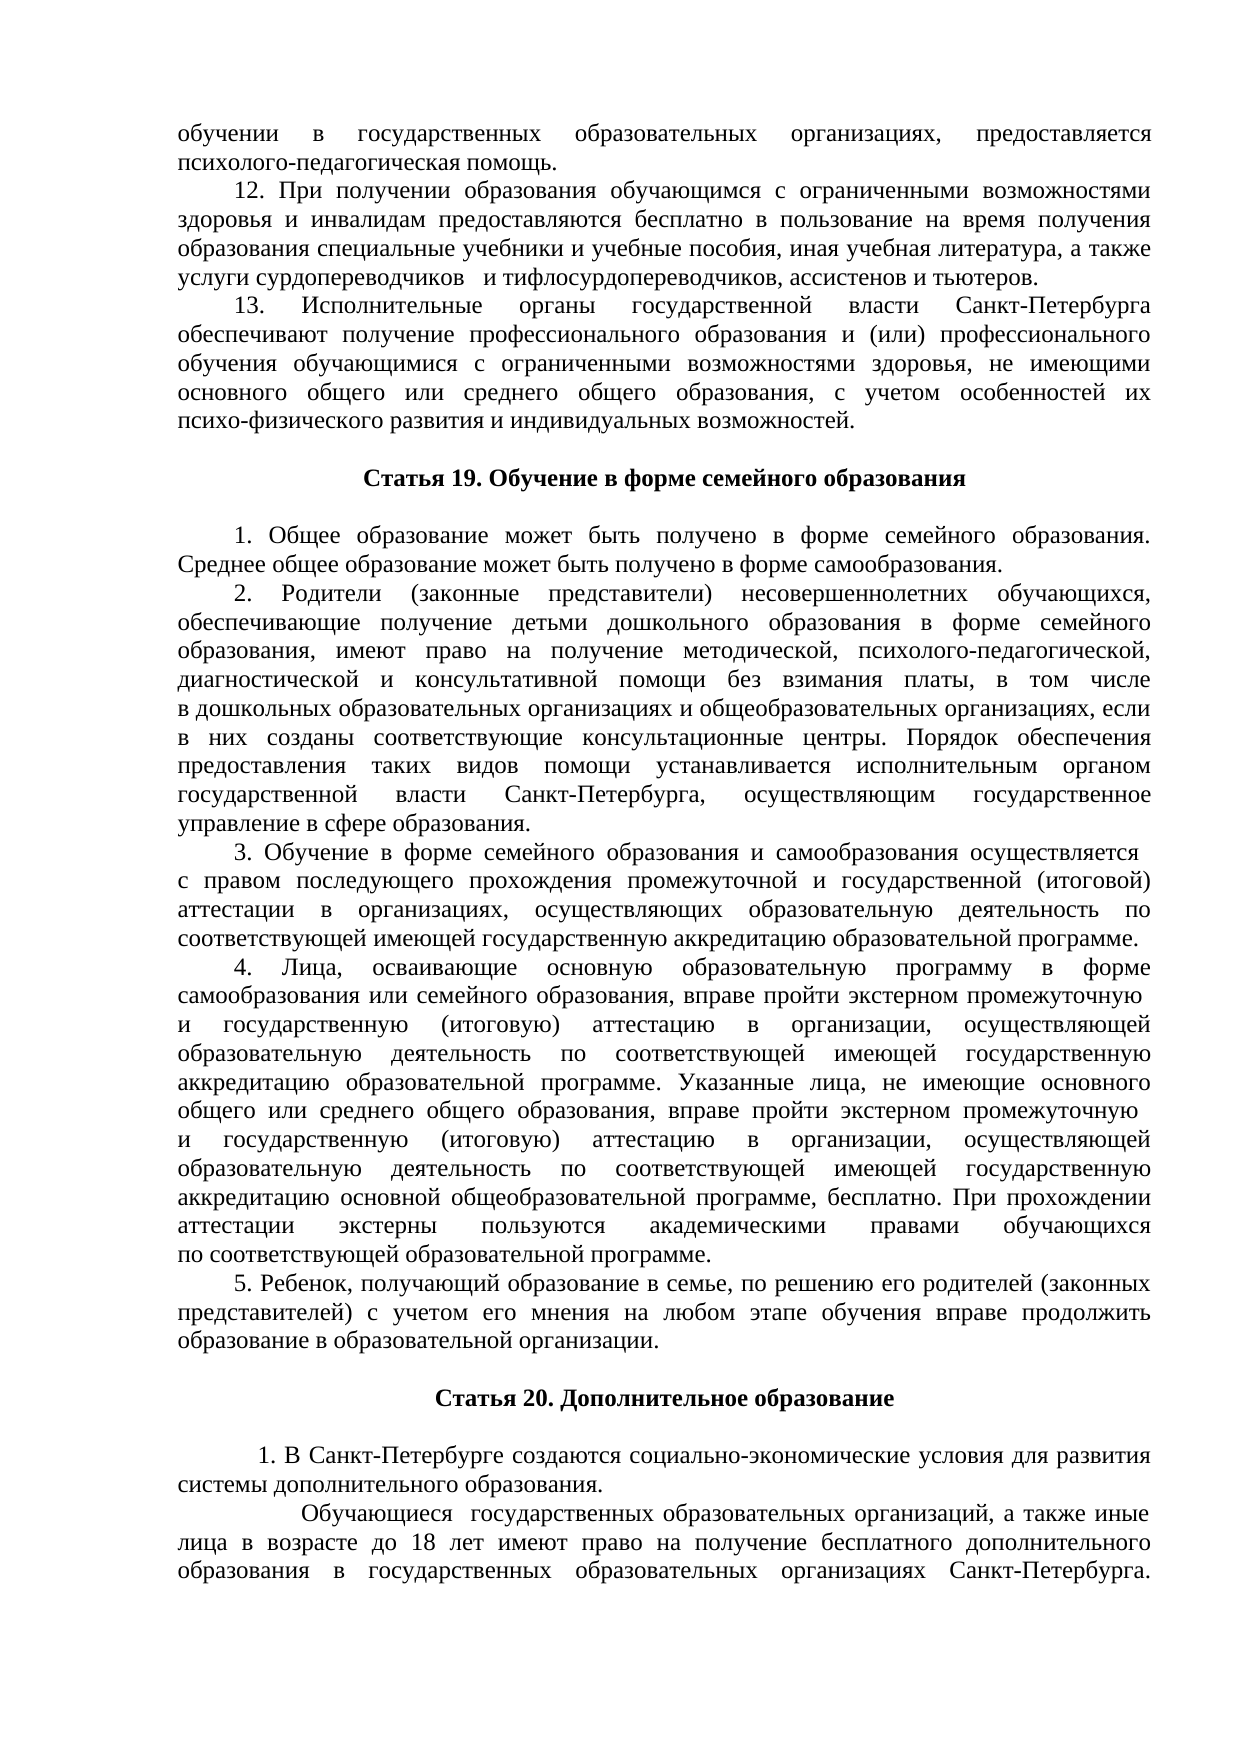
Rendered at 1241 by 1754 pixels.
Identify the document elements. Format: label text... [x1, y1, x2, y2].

text 12. При получении образования обучающимся с ограниченными возможностями здоровья и инвалидам предоставляются бесплатно в пользование на время получения образования специальные учебники и учебные пособия, иная учебная литература, а также услуги сурдопереводчиков и тифлосурдопереводчиков, ассистенов и тьютеров. [177, 176, 1152, 291]
text 1. В Санкт-Петербурге создаются социально-экономические условия для развития системы дополнительного образования. [177, 1441, 1152, 1498]
text 1. Общее образование может быть получено в форме семейного образования. Среднее общее образование может быть получено в форме самообразования. [177, 521, 1152, 578]
text 4. Лица, осваивающие основную образовательную программу в форме самообразования или семейного образования, вправе пройти экстерном промежуточную и государственную (итоговую) аттестацию в организации, осуществляющей образовательную деятельность по соответствующей имеющей государственную аккредитацию образовательной программе. Указанные лица, не имеющие основного общего или среднего общего образования, вправе пройти экстерном промежуточную и государственную (итоговую) аттестацию в организации, осуществляющей образовательную деятельность по соответствующей имеющей государственную аккредитацию основной общеобразовательной программе, бесплатно. При прохождении аттестации экстерны пользуются академическими правами обучающихся по соответствующей образовательной программе. [177, 952, 1152, 1268]
text Статья 19. Обучение в форме семейного образования [177, 463, 1152, 492]
text 2. Родители (законные представители) несовершеннолетних обучающихся, обеспечивающие получение детьми дошкольного образования в форме семейного образования, имеют право на получение методической, психолого-педагогической, диагностической и консультативной помощи без взимания платы, в том числе в дошкольных образовательных организациях и общеобразовательных организациях, если в них созданы соответствующие консультационные центры. Порядок обеспечения предоставления таких видов помощи устанавливается исполнительным органом государственной власти Санкт-Петербурга, осуществляющим государственное управление в сфере образования. [177, 578, 1152, 837]
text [177, 1498, 1152, 1584]
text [177, 118, 1152, 176]
text 3. Обучение в форме семейного образования и самообразования осуществляется с правом последующего прохождения промежуточной и государственной (итоговой) аттестации в организациях, осуществляющих образовательную деятельность по соответствующей имеющей государственную аккредитацию образовательной программе. [177, 837, 1152, 952]
text 5. Ребенок, получающий образование в семье, по решению его родителей (законных представителей) с учетом его мнения на любом этапе обучения вправе продолжить образование в образовательной организации. [177, 1268, 1152, 1354]
text 13. Исполнительные органы государственной власти Санкт-Петербурга обеспечивают получение профессионального образования и (или) профессионального обучения обучающимися с ограниченными возможностями здоровья, не имеющими основного общего или среднего общего образования, с учетом особенностей их психо-физического развития и индивидуальных возможностей. [177, 291, 1152, 434]
text Статья 20. Дополнительное образование [177, 1383, 1152, 1412]
